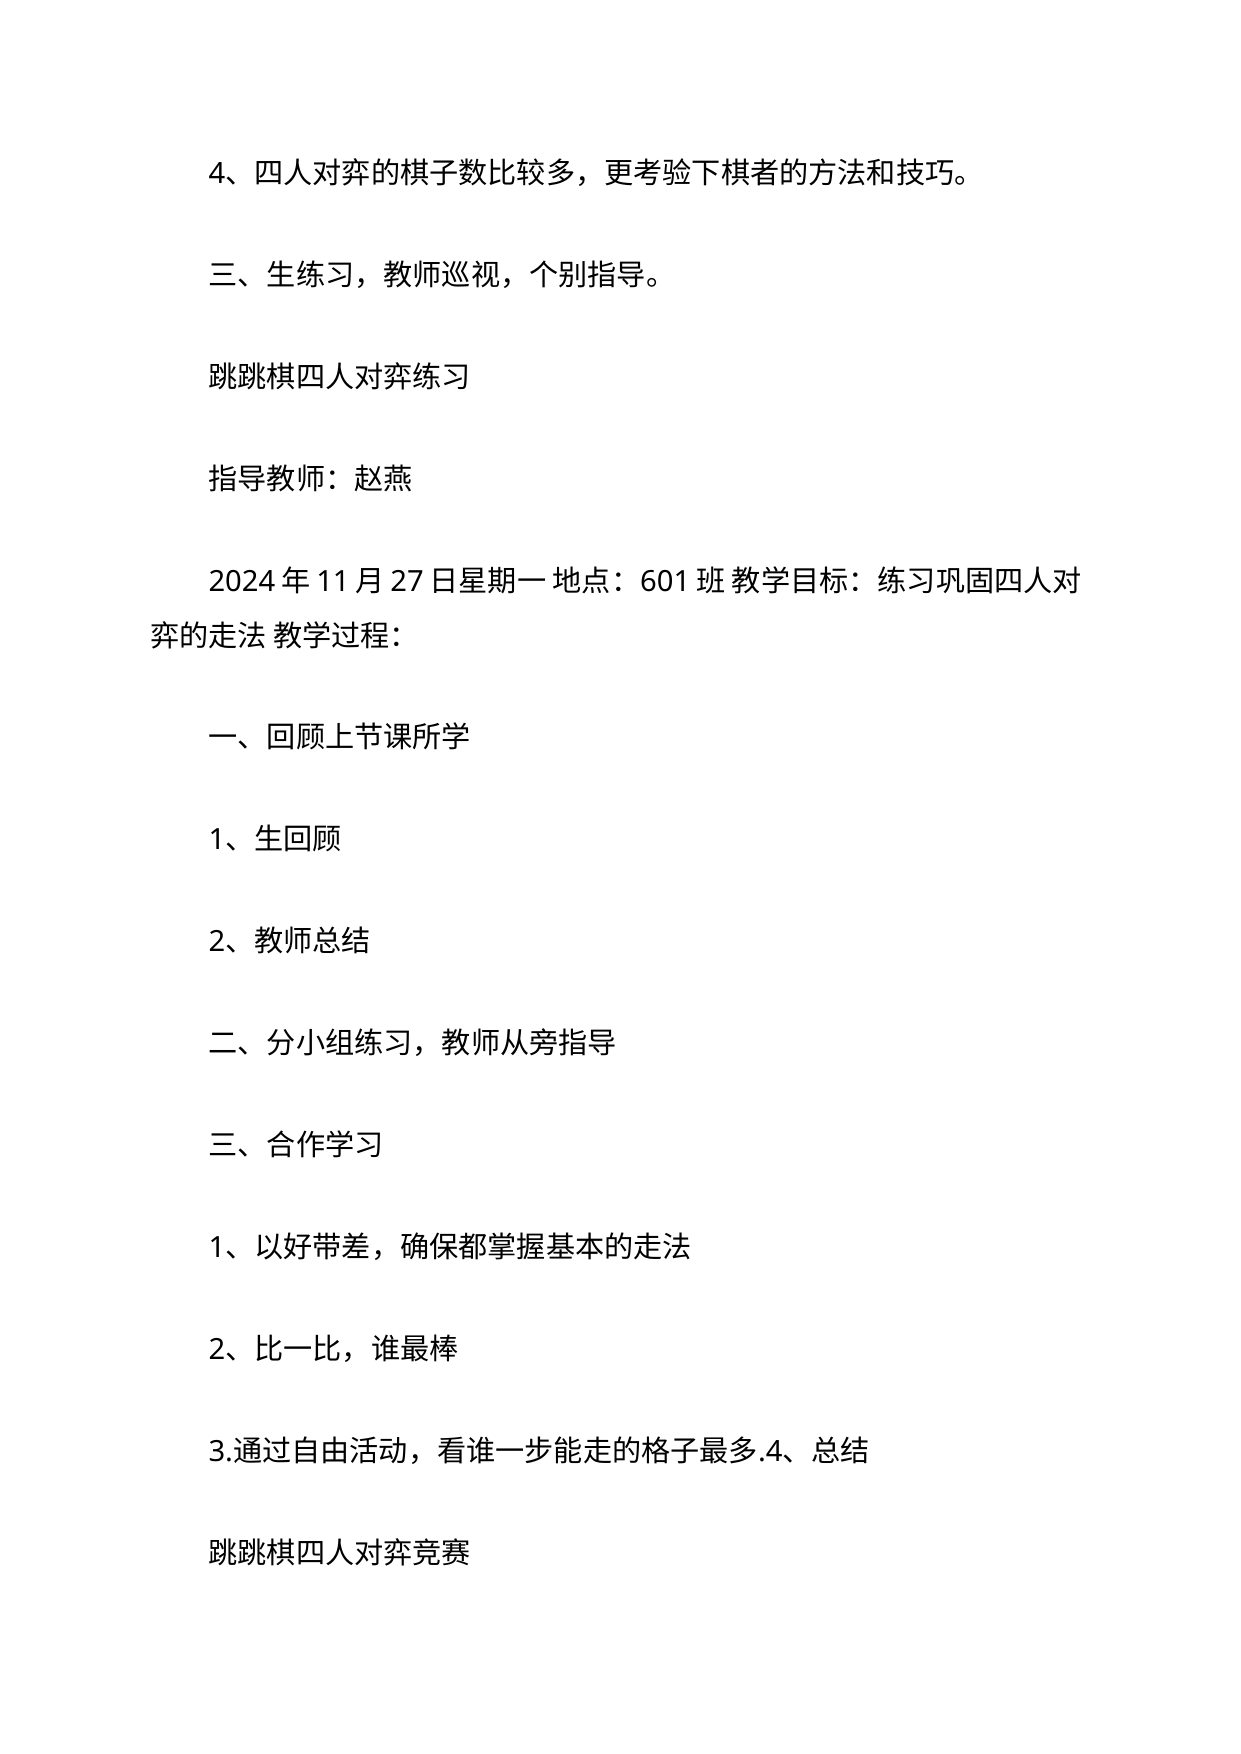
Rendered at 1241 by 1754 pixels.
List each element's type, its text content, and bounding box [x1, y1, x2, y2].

text 2、比一比，谁最棒 [150, 1325, 1090, 1368]
text 1、以好带差，确保都掌握基本的走法 [150, 1223, 1090, 1266]
text 三、生练习，教师巡视，个别指导。 [150, 252, 1090, 294]
text 3.通过自由活动，看谁一步能走的格子最多.4、总结 [150, 1427, 1090, 1470]
text 4、四人对弈的棋子数比较多，更考验下棋者的方法和技巧。 [150, 150, 1090, 192]
text 三、合作学习 [150, 1122, 1090, 1164]
text 一、回顾上节课所学 [150, 714, 1090, 756]
text 1、生回顾 [150, 816, 1090, 858]
text 跳跳棋四人对弈竞赛 [150, 1529, 1090, 1572]
text 二、分小组练习，教师从旁指导 [150, 1020, 1090, 1062]
text 跳跳棋四人对弈练习 [150, 354, 1090, 396]
text 2024年11月27日星期一 地点：601班 教学目标：练习巩固四人对弈的走法 教学过程： [150, 557, 1090, 654]
text 2、教师总结 [150, 918, 1090, 960]
text 指导教师：赵燕 [150, 456, 1090, 498]
